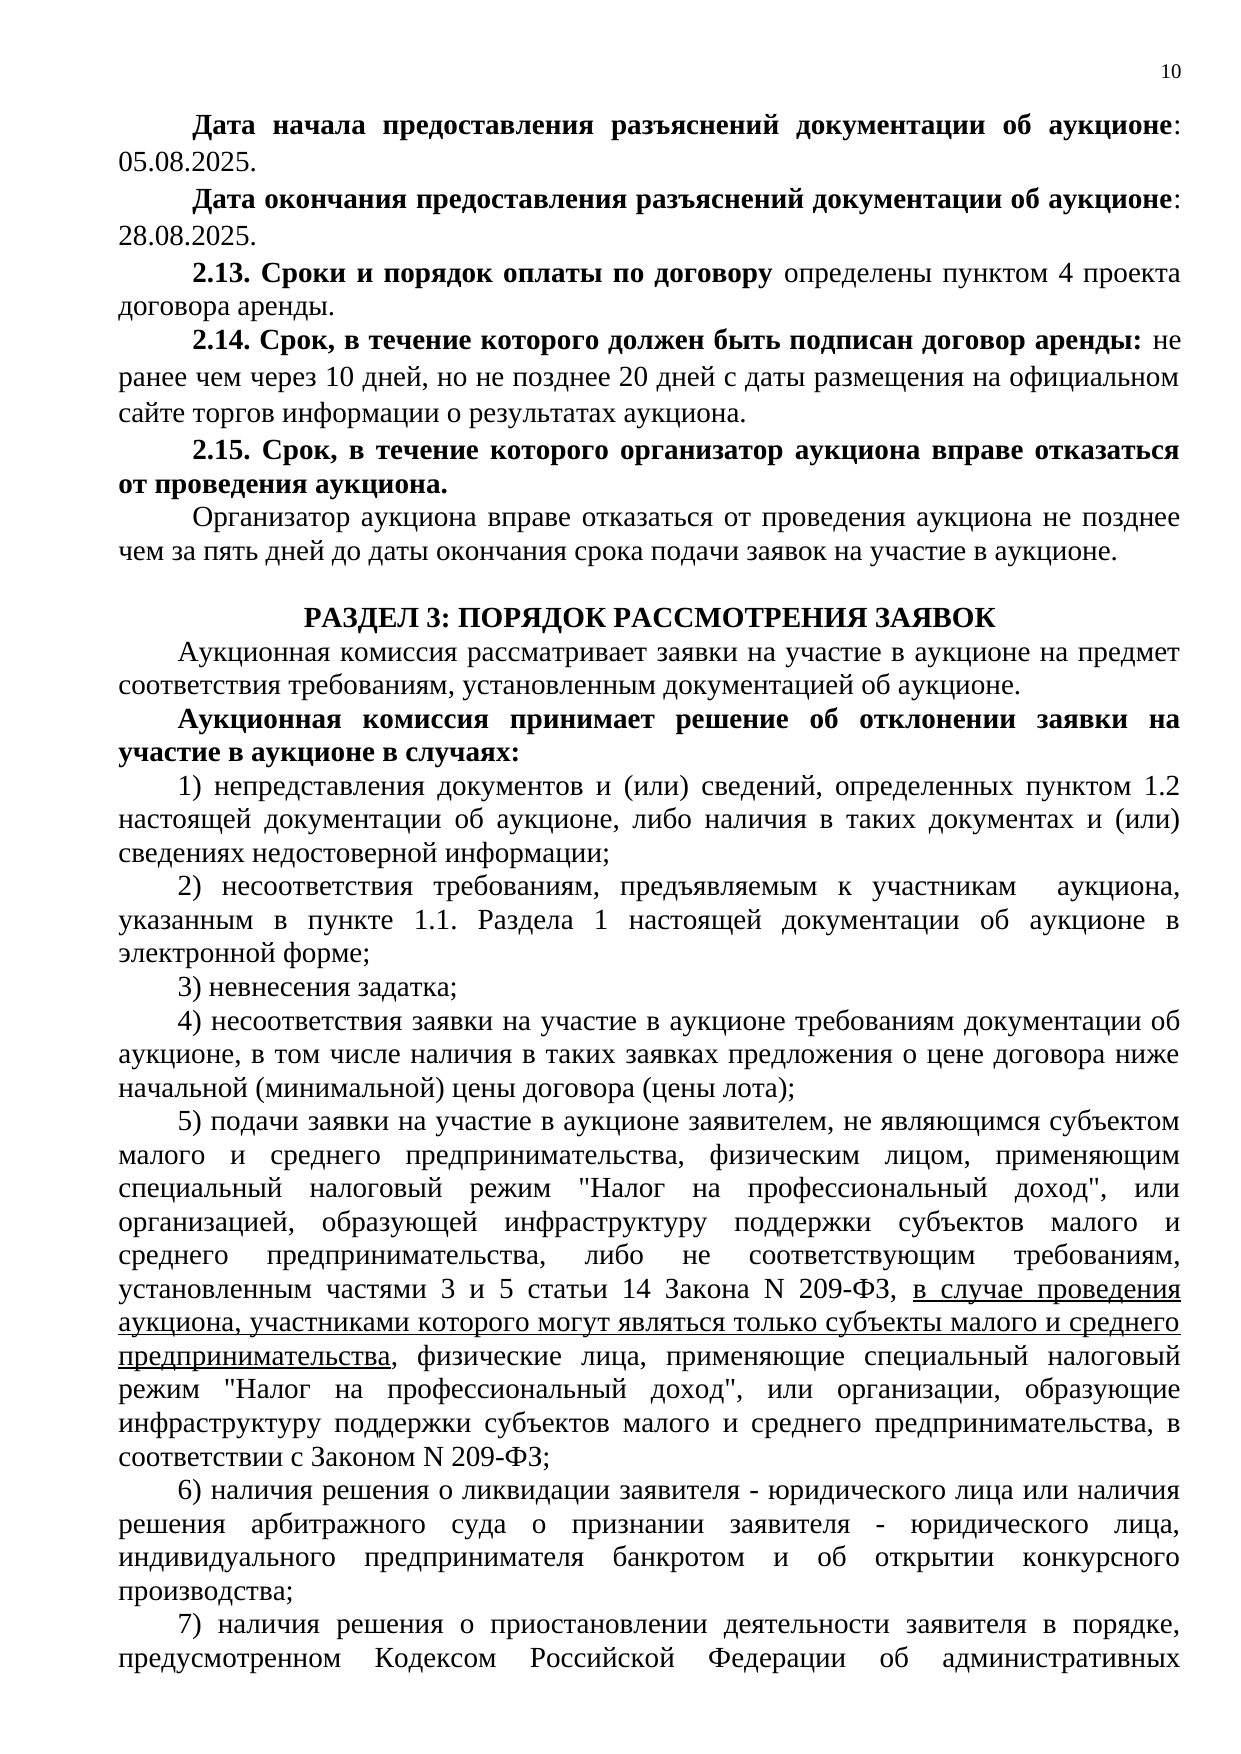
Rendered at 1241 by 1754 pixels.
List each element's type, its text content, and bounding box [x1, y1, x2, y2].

text 4) несоответствия заявки на участие в аукционе требованиям документации об аукционе, в том числе наличия в таких заявках предложения о цене договора ниже начальной (минимальной) цены договора (цены лота); [118, 1003, 1181, 1103]
text Организатор аукциона вправе отказаться от проведения аукциона не позднее чем за пять дней до даты окончания срока подачи заявок на участие в аукционе. [118, 499, 1181, 567]
text 2) несоответствия требованиям, предъявляемым к участникам аукциона, указанным в пункте 1.1. Раздела 1 настоящей документации об аукционе в электронной форме; [118, 868, 1181, 969]
list 2.14. Срок, в течение которого должен быть подписан договор аренды: не ранее чем через 10 дней, но не позднее 20 дней с даты размещения на официальном сайте торгов информации о результатах аукциона. [118, 322, 1181, 429]
text 2.15. Срок, в течение которого организатор аукциона вправе отказаться от проведения аукциона. [118, 432, 1181, 499]
list Дата окончания предоставления разъяснений документации об аукционе: 28.08.2025. [118, 181, 1181, 251]
text 3) невнесения задатка; [118, 969, 1181, 1003]
text 5) подачи заявки на участие в аукционе заявителем, не являющимся субъектом малого и среднего предпринимательства, физическим лицом, применяющим специальный налоговый режим "Налог на профессиональный доход", или организацией, образующей инфраструктуру поддержки субъектов малого и среднего предпринимательства, либо не соответствующим требованиям, установленным частями 3 и 5 статьи 14 Закона N 209-ФЗ, в случае проведения аукциона, участниками которого могут являться только субъекты малого и среднего предпринимательства, физические лица, применяющие специальный налоговый режим "Налог на профессиональный доход", или организации, образующие инфраструктуру поддержки субъектов малого и среднего предпринимательства, в соответствии с Законом N 209-ФЗ; [118, 1335, 1181, 1472]
text Аукционная комиссия принимает решение об отклонении заявки на участие в аукционе в случаях: [118, 701, 1181, 768]
text Аукционная комиссия рассматривает заявки на участие в аукционе на предмет соответствия требованиям, установленным документацией об аукционе. [118, 634, 1181, 701]
text РАЗДЕЛ 3: ПОРЯДОК РАССМОТРЕНИЯ ЗАЯВОК [118, 600, 1181, 634]
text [118, 1606, 1181, 1673]
text 1) непредставления документов и (или) сведений, определенных пунктом 1.2 настоящей документации об аукционе, либо наличия в таких документах и (или) сведениях недостоверной информации; [118, 768, 1181, 868]
text 6) наличия решения о ликвидации заявителя - юридического лица или наличия решения арбитражного суда о признании заявителя - юридического лица, индивидуального предпринимателя банкротом и об открытии конкурсного производства; [118, 1472, 1181, 1606]
text 5) подачи заявки на участие в аукционе заявителем, не являющимся субъектом малого и среднего предпринимательства, физическим лицом, применяющим специальный налоговый режим "Налог на профессиональный доход", или организацией, образующей инфраструктуру поддержки субъектов малого и среднего предпринимательства, либо не соответствующим требованиям, установленным частями 3 и 5 статьи 14 Закона N 209-ФЗ, в случае проведения аукциона, участниками которого могут являться только субъекты малого и среднего предпринимательства, физические лица, применяющие специальный налоговый режим "Налог на профессиональный доход", или организации, образующие инфраструктуру поддержки субъектов малого и среднего предпринимательства, в соответствии с Законом N 209-ФЗ; [118, 1103, 1181, 1334]
list Дата начала предоставления разъяснений документации об аукционе: 05.08.2025. [118, 107, 1181, 178]
text 2.13. Сроки и порядок оплаты по договору определены пунктом 4 проекта договора аренды. [118, 255, 1181, 322]
